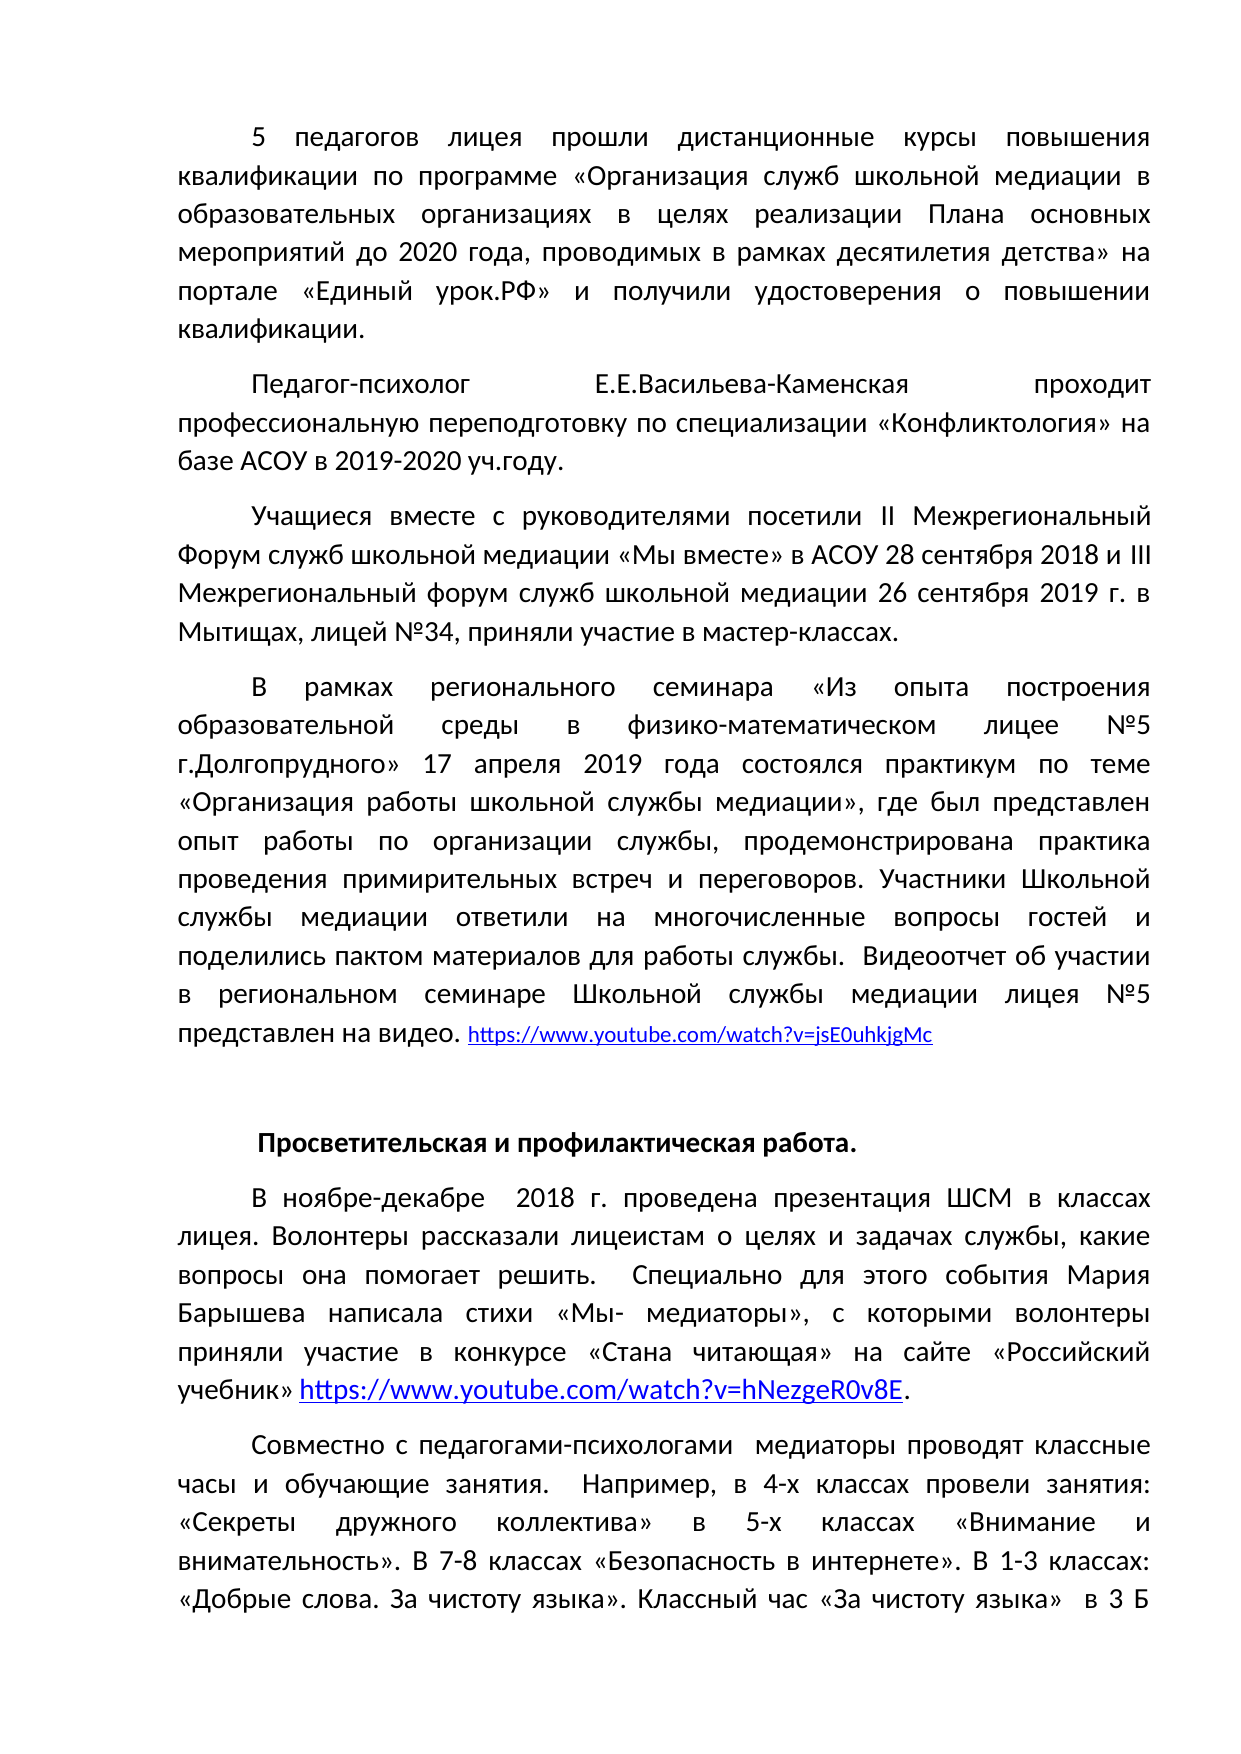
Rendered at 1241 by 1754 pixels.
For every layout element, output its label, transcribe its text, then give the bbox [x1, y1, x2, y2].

text В рамках регионального семинара «Из опыта построения образовательной среды в физико-математическом лицее №5 г.Долгопрудного» 17 апреля 2019 года состоялся практикум по теме «Организация работы школьной службы медиации», где был представлен опыт работы по организации службы, продемонстрирована практика проведения примирительных встреч и переговоров. Участники Школьной службы медиации ответили на многочисленные вопросы гостей и поделились пактом материалов для работы службы. Видеоотчет об участии в региональном семинаре Школьной службы медиации лицея №5 представлен на видео. https://www.youtube.com/watch?v=jsE0uhkjgMc [177, 668, 1152, 1049]
text Просветительская и профилактическая работа. [177, 1124, 1152, 1159]
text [177, 1426, 1152, 1616]
text Учащиеся вместе с руководителями посетили II Межрегиональный Форум служб школьной медиации «Мы вместе» в АСОУ 28 сентября 2018 и III Межрегиональный форум служб школьной медиации 26 сентября 2019 г. в Мытищах, лицей №34, приняли участие в мастер-классах. [177, 497, 1152, 648]
text 5 педагогов лицея прошли дистанционные курсы повышения квалификации по программе «Организация служб школьной медиации в образовательных организациях в целях реализации Плана основных мероприятий до 2020 года, проводимых в рамках десятилетия детства» на портале «Единый урок.РФ» и получили удостоверения о повышении квалификации. [177, 118, 1152, 346]
text В ноябре-декабре 2018 г. проведена презентация ШСМ в классах лицея. Волонтеры рассказали лицеистам о целях и задачах службы, какие вопросы она помогает решить. Специально для этого события Мария Барышева написала стихи «Мы- медиаторы», с которыми волонтеры приняли участие в конкурсе «Стана читающая» на сайте «Российский учебник» https://www.youtube.com/watch?v=hNezgeR0v8E. [177, 1179, 1152, 1407]
text Педагог-психолог Е.Е.Васильева-Каменская проходит профессиональную переподготовку по специализации «Конфликтология» на базе АСОУ в 2019-2020 уч.году. [177, 365, 1152, 478]
